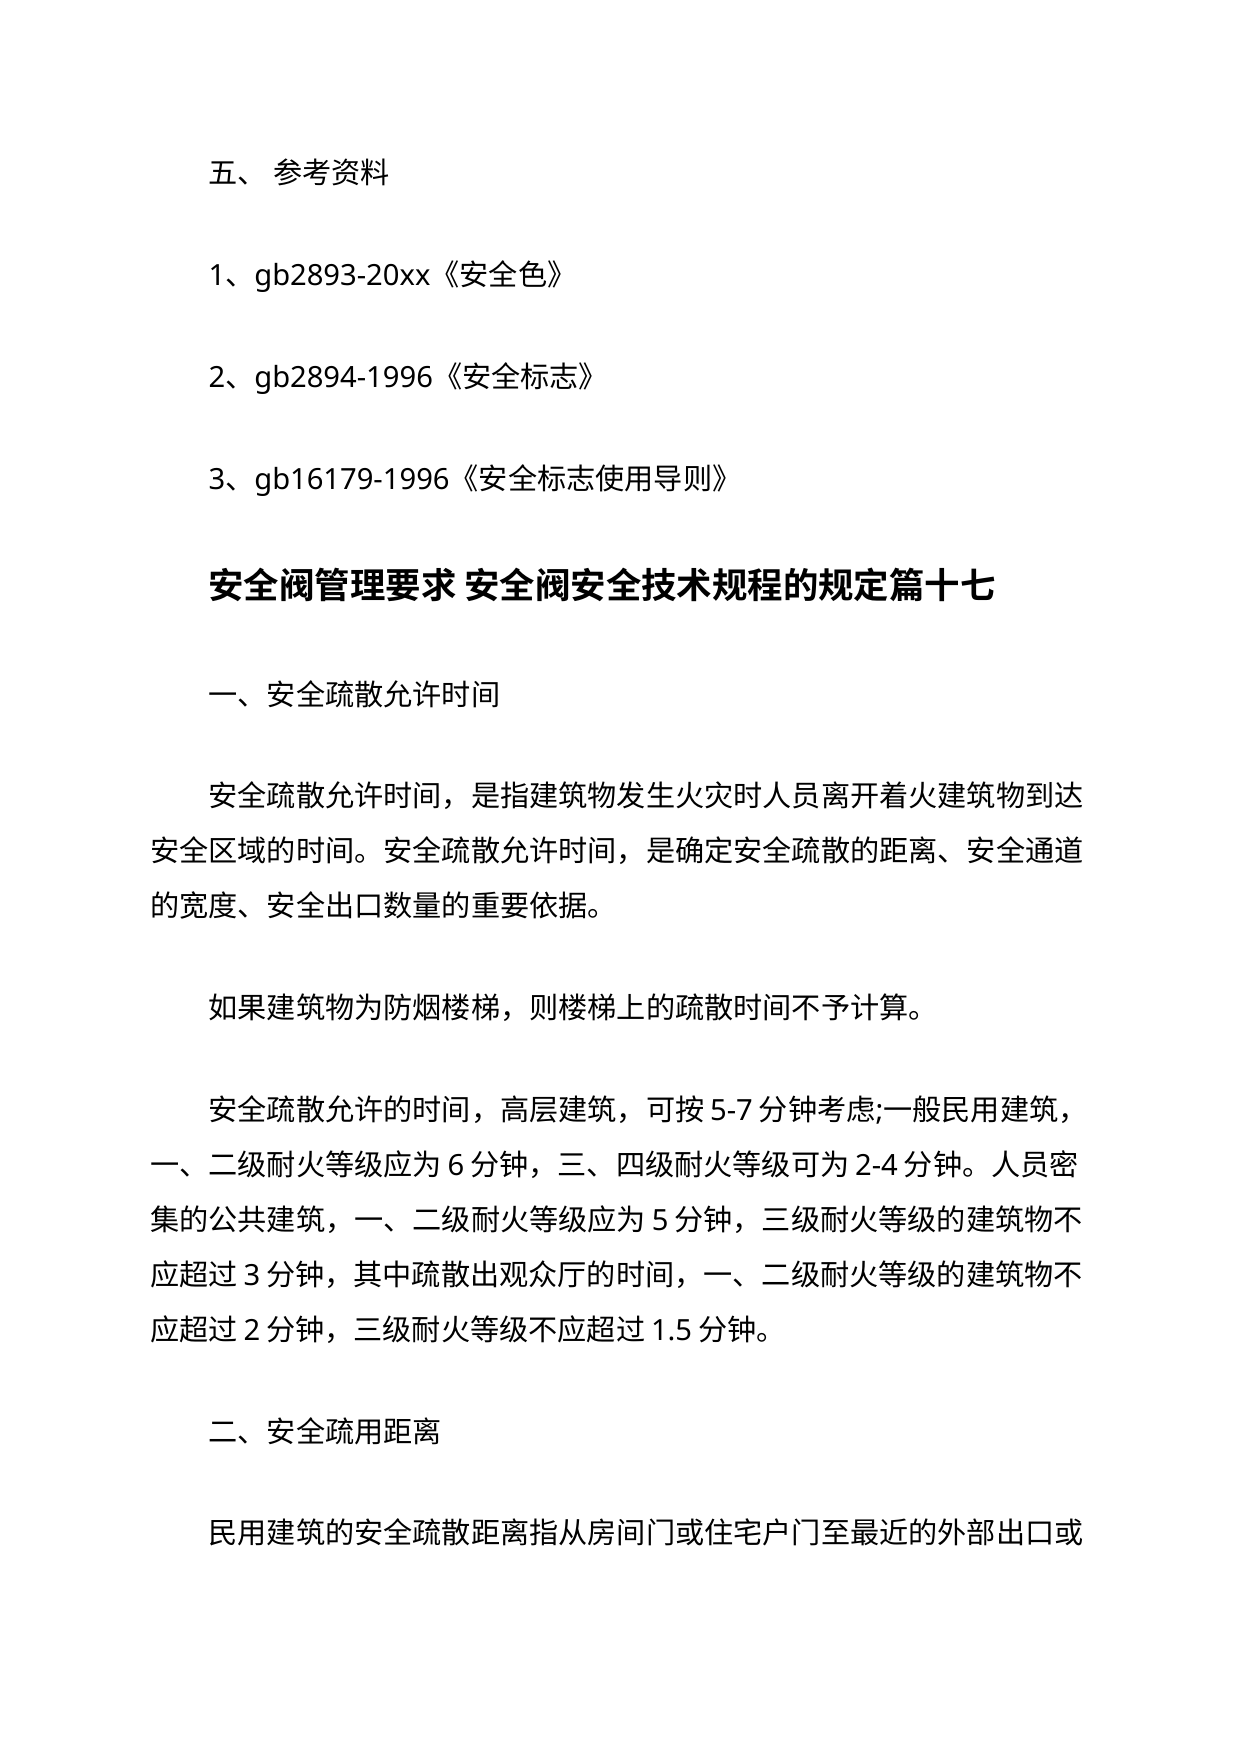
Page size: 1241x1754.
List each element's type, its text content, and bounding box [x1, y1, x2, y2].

text 安全疏散允许时间，是指建筑物发生火灾时人员离开着火建筑物到达安全区域的时间。安全疏散允许时间，是确定安全疏散的距离、安全通道的宽度、安全出口数量的重要依据。 [150, 773, 1090, 925]
text 一、安全疏散允许时间 [150, 671, 1090, 713]
text 安全疏散允许的时间，高层建筑，可按5-7分钟考虑;一般民用建筑，一、二级耐火等级应为6分钟，三、四级耐火等级可为2-4分钟。人员密集的公共建筑，一、二级耐火等级应为5分钟，三级耐火等级的建筑物不应超过3分钟，其中疏散出观众厅的时间，一、二级耐火等级的建筑物不应超过2分钟，三级耐火等级不应超过1.5分钟。 [150, 1086, 1090, 1349]
text 如果建筑物为防烟楼梯，则楼梯上的疏散时间不予计算。 [150, 984, 1090, 1027]
text 安全阀管理要求 安全阀安全技术规程的规定篇十七 [150, 558, 1090, 609]
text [150, 1510, 1090, 1552]
text 五、 参考资料 [150, 150, 1090, 192]
text 3、gb16179-1996《安全标志使用导则》 [150, 456, 1090, 498]
text 1、gb2893-20xx《安全色》 [150, 252, 1090, 294]
text 2、gb2894-1996《安全标志》 [150, 354, 1090, 396]
text 二、安全疏用距离 [150, 1408, 1090, 1451]
